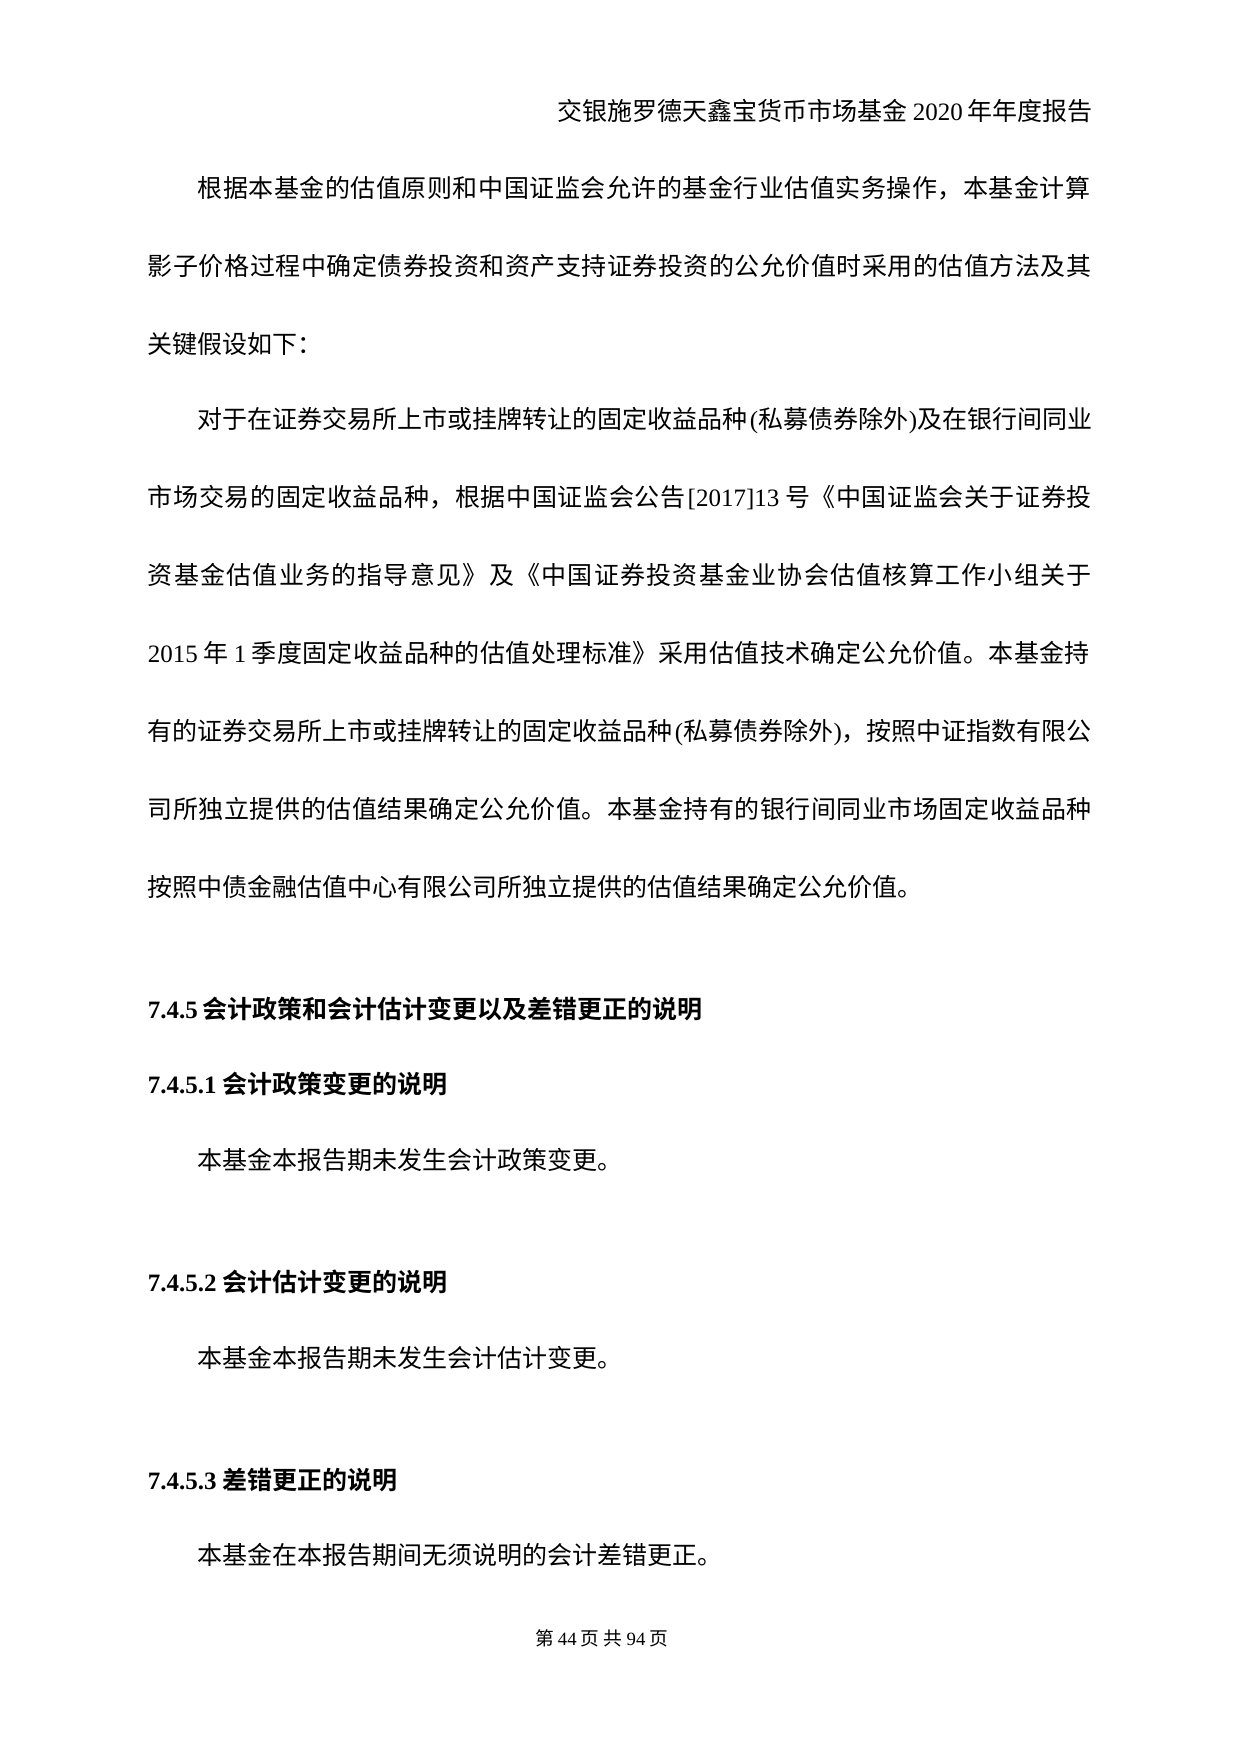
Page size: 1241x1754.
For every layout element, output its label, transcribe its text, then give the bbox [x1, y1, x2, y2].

text 对于在证券交易所上市或挂牌转让的固定收益品种(私募债券除外)及在银行间同业市场交易的固定收益品种，根据中国证监会公告[2017]13号《中国证监会关于证券投资基金估值业务的指导意见》及《中国证券投资基金业协会估值核算工作小组关于2015年1季度固定收益品种的估值处理标准》采用估值技术确定公允价值。本基金持有的证券交易所上市或挂牌转让的固定收益品种(私募债券除外)，按照中证指数有限公司所独立提供的估值结果确定公允价值。本基金持有的银行间同业市场固定收益品种按照中债金融估值中心有限公司所独立提供的估值结果确定公允价值。 [148, 385, 1092, 918]
text 本基金本报告期未发生会计估计变更。 [148, 1324, 1092, 1389]
text 7.4.5.2 会计估计变更的说明 [148, 1248, 1092, 1313]
text 本基金本报告期未发生会计政策变更。 [148, 1126, 1092, 1191]
text 7.4.5会计政策和会计估计变更以及差错更正的说明 [148, 975, 1092, 1040]
text 本基金在本报告期间无须说明的会计差错更正。 [148, 1521, 1092, 1586]
text 7.4.5.3 差错更正的说明 [148, 1446, 1092, 1511]
text 7.4.5.1 会计政策变更的说明 [148, 1051, 1092, 1116]
text 根据本基金的估值原则和中国证监会允许的基金行业估值实务操作，本基金计算影子价格过程中确定债券投资和资产支持证券投资的公允价值时采用的估值方法及其关键假设如下： [148, 154, 1092, 375]
